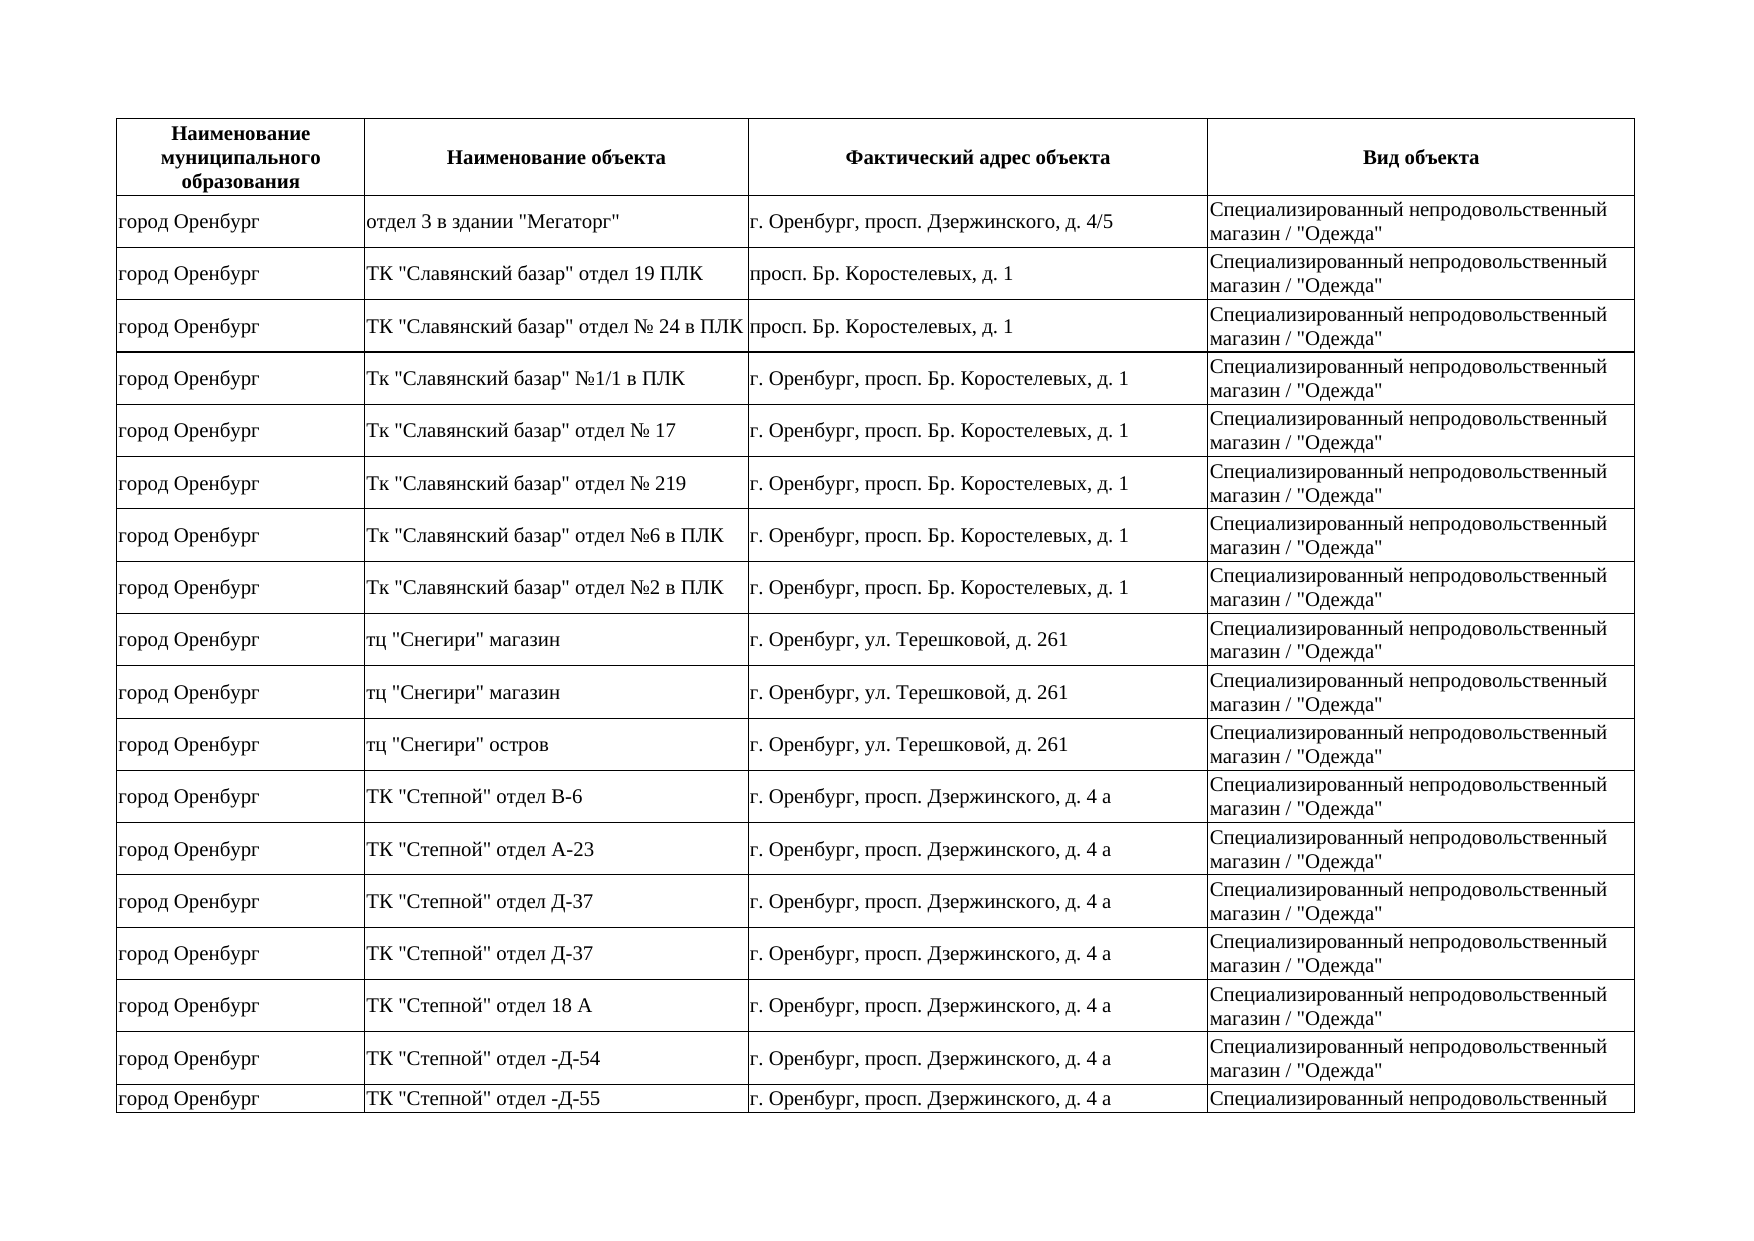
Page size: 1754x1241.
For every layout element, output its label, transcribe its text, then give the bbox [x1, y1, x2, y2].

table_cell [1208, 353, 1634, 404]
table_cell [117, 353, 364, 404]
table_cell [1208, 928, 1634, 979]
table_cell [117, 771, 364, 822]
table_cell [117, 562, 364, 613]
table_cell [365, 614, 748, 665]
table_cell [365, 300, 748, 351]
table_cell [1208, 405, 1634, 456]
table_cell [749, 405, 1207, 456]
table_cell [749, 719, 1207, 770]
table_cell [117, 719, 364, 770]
table_header Наименование объекта [365, 119, 748, 194]
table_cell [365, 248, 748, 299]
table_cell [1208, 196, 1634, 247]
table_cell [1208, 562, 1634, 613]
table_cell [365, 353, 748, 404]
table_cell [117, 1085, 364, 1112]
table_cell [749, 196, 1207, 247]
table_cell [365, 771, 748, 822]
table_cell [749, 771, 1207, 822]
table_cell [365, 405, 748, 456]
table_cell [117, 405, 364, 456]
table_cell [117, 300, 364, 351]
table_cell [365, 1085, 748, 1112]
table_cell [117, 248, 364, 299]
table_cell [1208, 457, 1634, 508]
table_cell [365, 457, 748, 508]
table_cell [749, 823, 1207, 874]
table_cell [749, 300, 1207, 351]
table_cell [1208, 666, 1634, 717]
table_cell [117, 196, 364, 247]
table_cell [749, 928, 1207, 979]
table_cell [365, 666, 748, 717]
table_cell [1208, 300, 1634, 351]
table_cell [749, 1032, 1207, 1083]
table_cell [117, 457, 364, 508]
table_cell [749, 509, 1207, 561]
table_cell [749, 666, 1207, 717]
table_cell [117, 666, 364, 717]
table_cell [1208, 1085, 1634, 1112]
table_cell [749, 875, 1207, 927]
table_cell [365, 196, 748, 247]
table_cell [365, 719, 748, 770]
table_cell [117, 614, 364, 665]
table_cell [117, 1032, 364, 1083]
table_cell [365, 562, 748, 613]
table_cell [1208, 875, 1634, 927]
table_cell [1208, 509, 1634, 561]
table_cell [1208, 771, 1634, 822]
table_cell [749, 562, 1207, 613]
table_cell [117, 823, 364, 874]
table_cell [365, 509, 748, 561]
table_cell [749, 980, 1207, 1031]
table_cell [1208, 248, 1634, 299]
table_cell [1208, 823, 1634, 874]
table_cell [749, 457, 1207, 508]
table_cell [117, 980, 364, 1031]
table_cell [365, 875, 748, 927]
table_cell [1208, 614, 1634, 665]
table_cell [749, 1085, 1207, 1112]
table_header Фактический адрес объекта [749, 119, 1207, 194]
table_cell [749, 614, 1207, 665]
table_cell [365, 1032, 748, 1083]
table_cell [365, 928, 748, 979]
table_header Вид объекта [1208, 119, 1634, 194]
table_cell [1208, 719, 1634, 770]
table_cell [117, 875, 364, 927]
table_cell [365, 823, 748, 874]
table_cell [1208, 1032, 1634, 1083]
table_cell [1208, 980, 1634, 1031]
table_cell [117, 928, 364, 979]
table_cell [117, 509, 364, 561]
table_header Наименование муниципального образования [117, 119, 364, 194]
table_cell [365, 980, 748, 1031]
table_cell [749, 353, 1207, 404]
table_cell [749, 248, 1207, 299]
